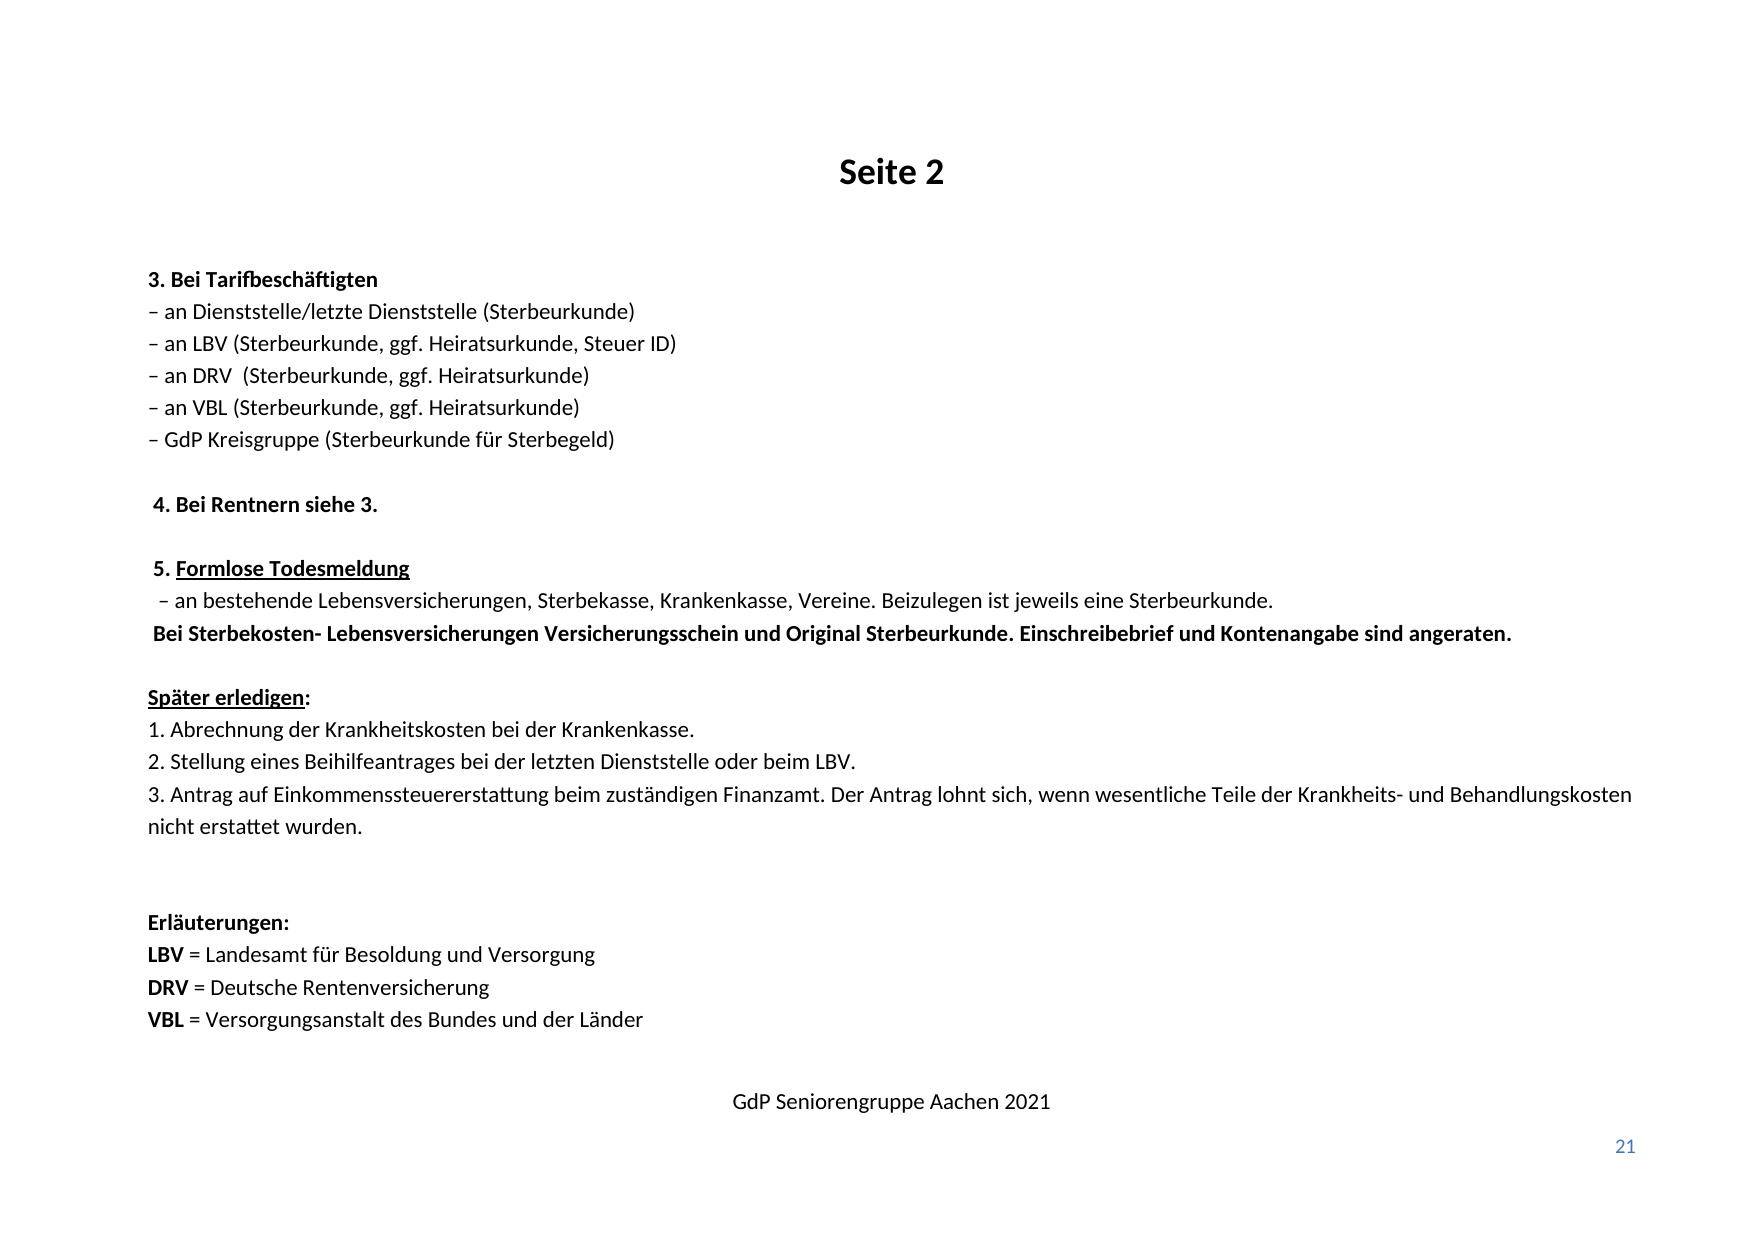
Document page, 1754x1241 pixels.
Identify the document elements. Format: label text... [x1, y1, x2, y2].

text LBV = Landesamt für Besoldung und Versorgung [148, 941, 1636, 969]
text 3. Antrag auf Einkommenssteuererstattung beim zuständigen Finanzamt. Der Antrag lohnt sich, wenn wesentliche Teile der Krankheits- und Behandlungskosten nicht erstattet wurden. [148, 780, 1636, 840]
text DRV = Deutsche Rentenversicherung [148, 973, 1636, 1001]
text Später erledigen: [148, 683, 1636, 711]
text Erläuterungen: [148, 908, 1636, 936]
text – an DRV (Sterbeurkunde, ggf. Heiratsurkunde) [148, 361, 1636, 389]
text 2. Stellung eines Beihilfeantrages bei der letzten Dienststelle oder beim LBV. [148, 747, 1636, 776]
text 4. Bei Rentnern siehe 3. [148, 490, 1636, 518]
text 3. Bei Tarifbeschäftigten [148, 265, 1636, 293]
text – an LBV (Sterbeurkunde, ggf. Heiratsurkunde, Steuer ID) [148, 329, 1636, 357]
text Bei Sterbekosten- Lebensversicherungen Versicherungsschein und Original Sterbeurkunde. Einschreibebrief und Kontenangabe sind angeraten. [148, 619, 1636, 647]
text – an Dienststelle/letzte Dienststelle (Sterbeurkunde) [148, 297, 1636, 325]
text Seite 2 [148, 148, 1636, 193]
text 1. Abrechnung der Krankheitskosten bei der Krankenkasse. [148, 715, 1636, 743]
text – GdP Kreisgruppe (Sterbeurkunde für Sterbegeld) [148, 426, 1636, 454]
text – an bestehende Lebensversicherungen, Sterbekasse, Krankenkasse, Vereine. Beizulegen ist jeweils eine Sterbeurkunde. [148, 587, 1636, 614]
text VBL = Versorgungsanstalt des Bundes und der Länder [148, 1005, 1636, 1033]
text – an VBL (Sterbeurkunde, ggf. Heiratsurkunde) [148, 393, 1636, 421]
text 5. Formlose Todesmeldung [148, 554, 1636, 582]
